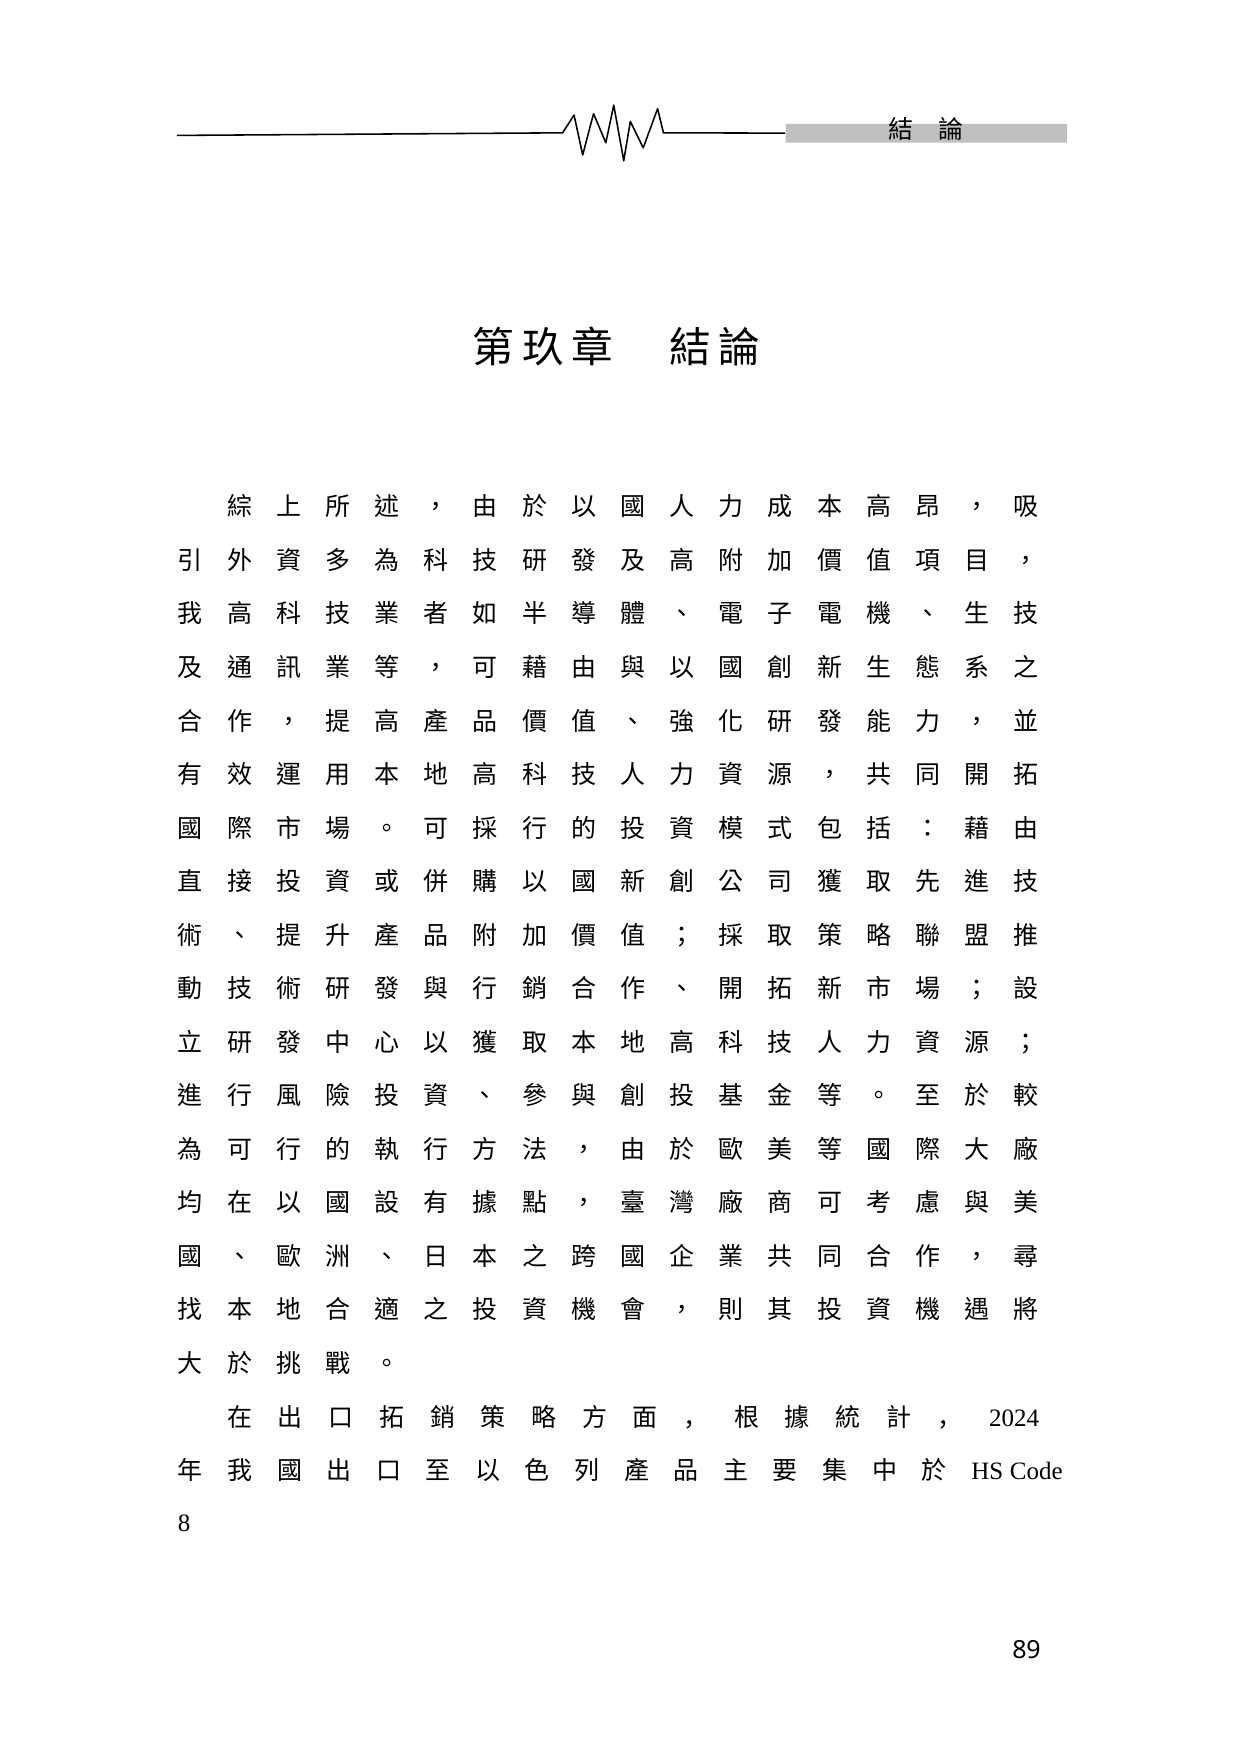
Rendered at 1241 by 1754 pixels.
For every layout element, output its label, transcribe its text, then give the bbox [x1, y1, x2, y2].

text 第玖章 結論 [178, 291, 1063, 398]
text 綜上所述，由於以國人力成本高昂，吸引外資多為科技研發及高附加價值項目，我高科技業者如半導體、電子電機、生技及通訊業等，可藉由與以國創新生態系之合作，提高產品價值、強化研發能力，並有效運用本地高科技人力資源，共同開拓國際市場。可採行的投資模式包括：藉由直接投資或併購以國新創公司獲取先進技術、提升產品附加價值；採取策略聯盟推動技術研發與行銷合作、開拓新市場；設立研發中心以獲取本地高科技人力資源；進行風險投資、參與創投基金等。至於較為可行的執行方法，由於歐美等國際大廠均在以國設有據點，臺灣廠商可考慮與美國、歐洲、日本之跨國企業共同合作，尋找本地合適之投資機會，則其投資機遇將大於挑戰。 [178, 478, 1063, 1388]
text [178, 1388, 1063, 1549]
